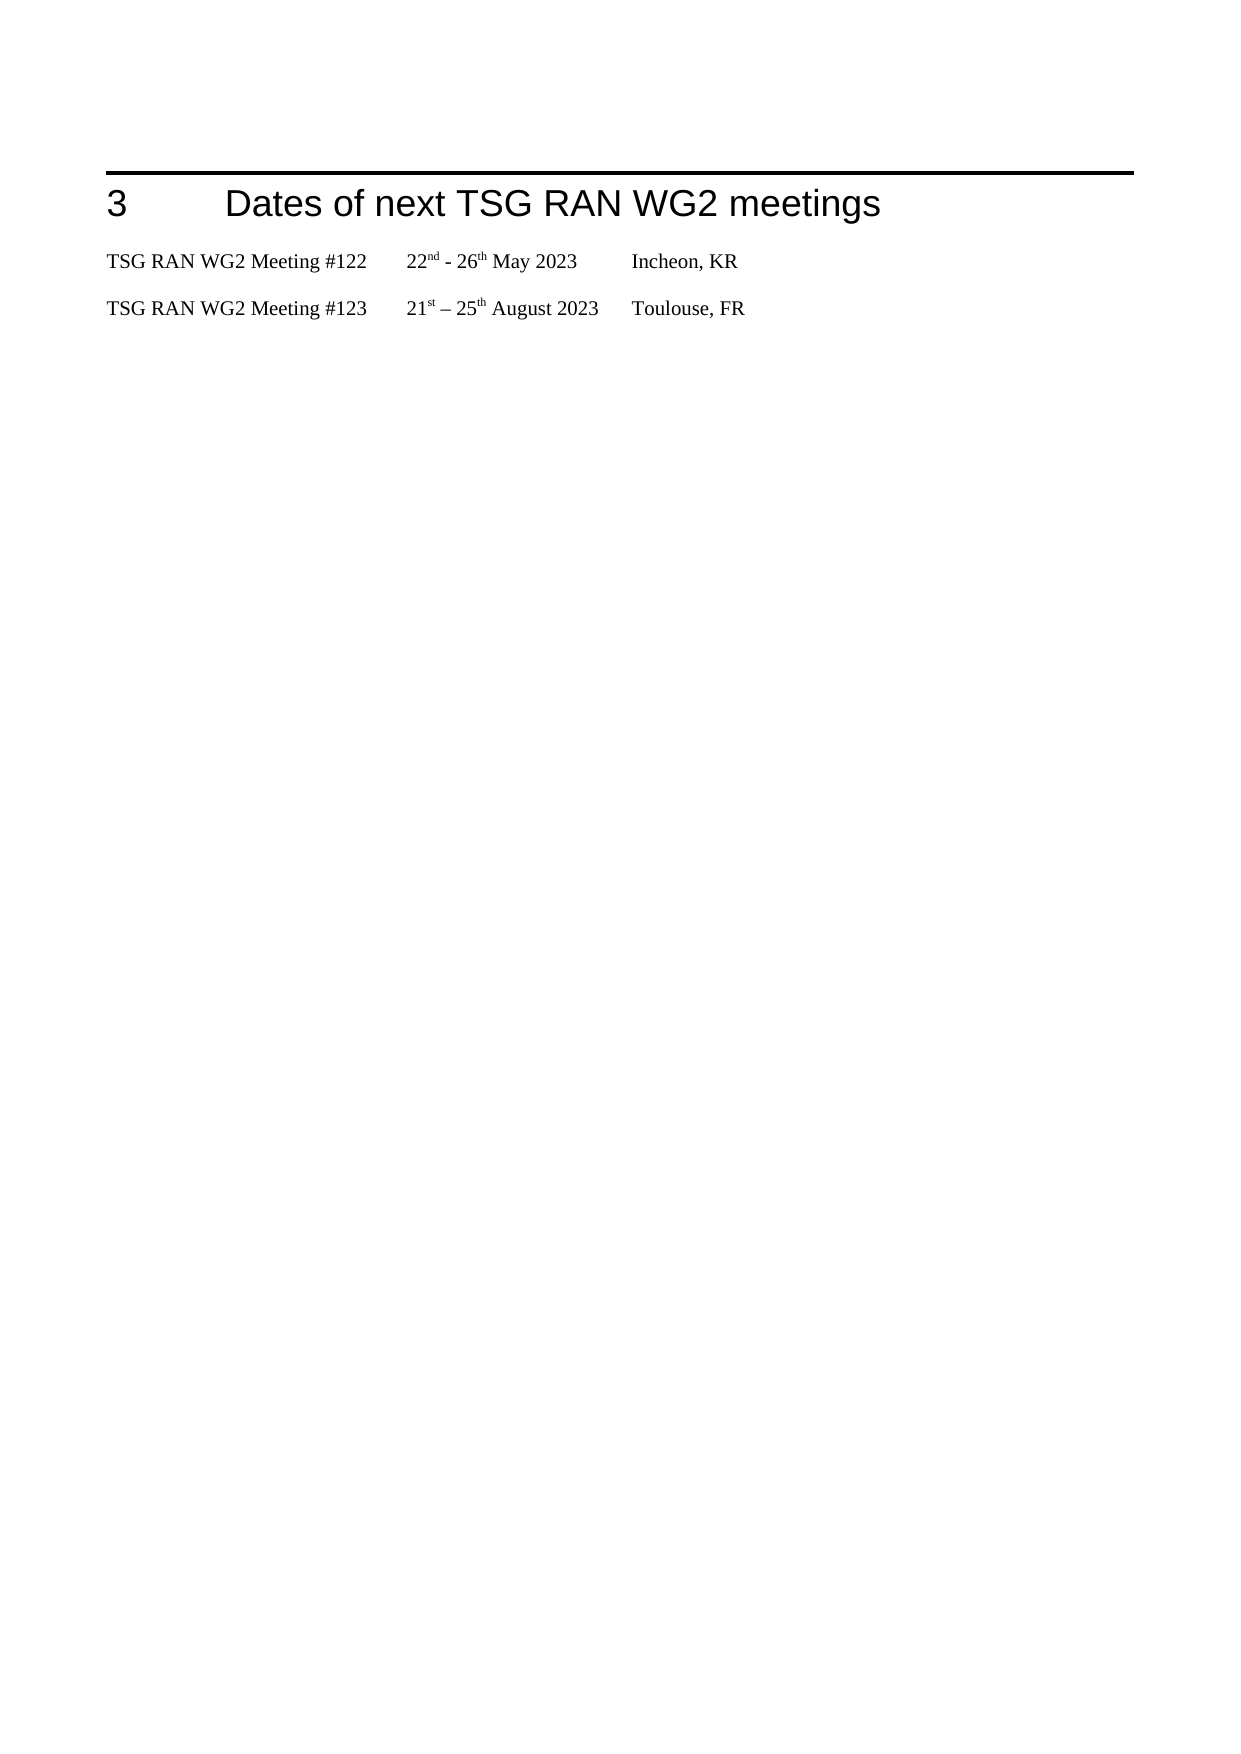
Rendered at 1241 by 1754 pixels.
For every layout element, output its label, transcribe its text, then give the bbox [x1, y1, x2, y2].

text TSG RAN WG2 Meeting #123 21st – 25th August 2023 Toulouse, FR [106, 295, 1134, 319]
text TSG RAN WG2 Meeting #122 22nd - 26th May 2023 Incheon, KR [106, 249, 1134, 273]
subtitle 3 Dates of next TSG RAN WG2 meetings [106, 175, 1134, 224]
